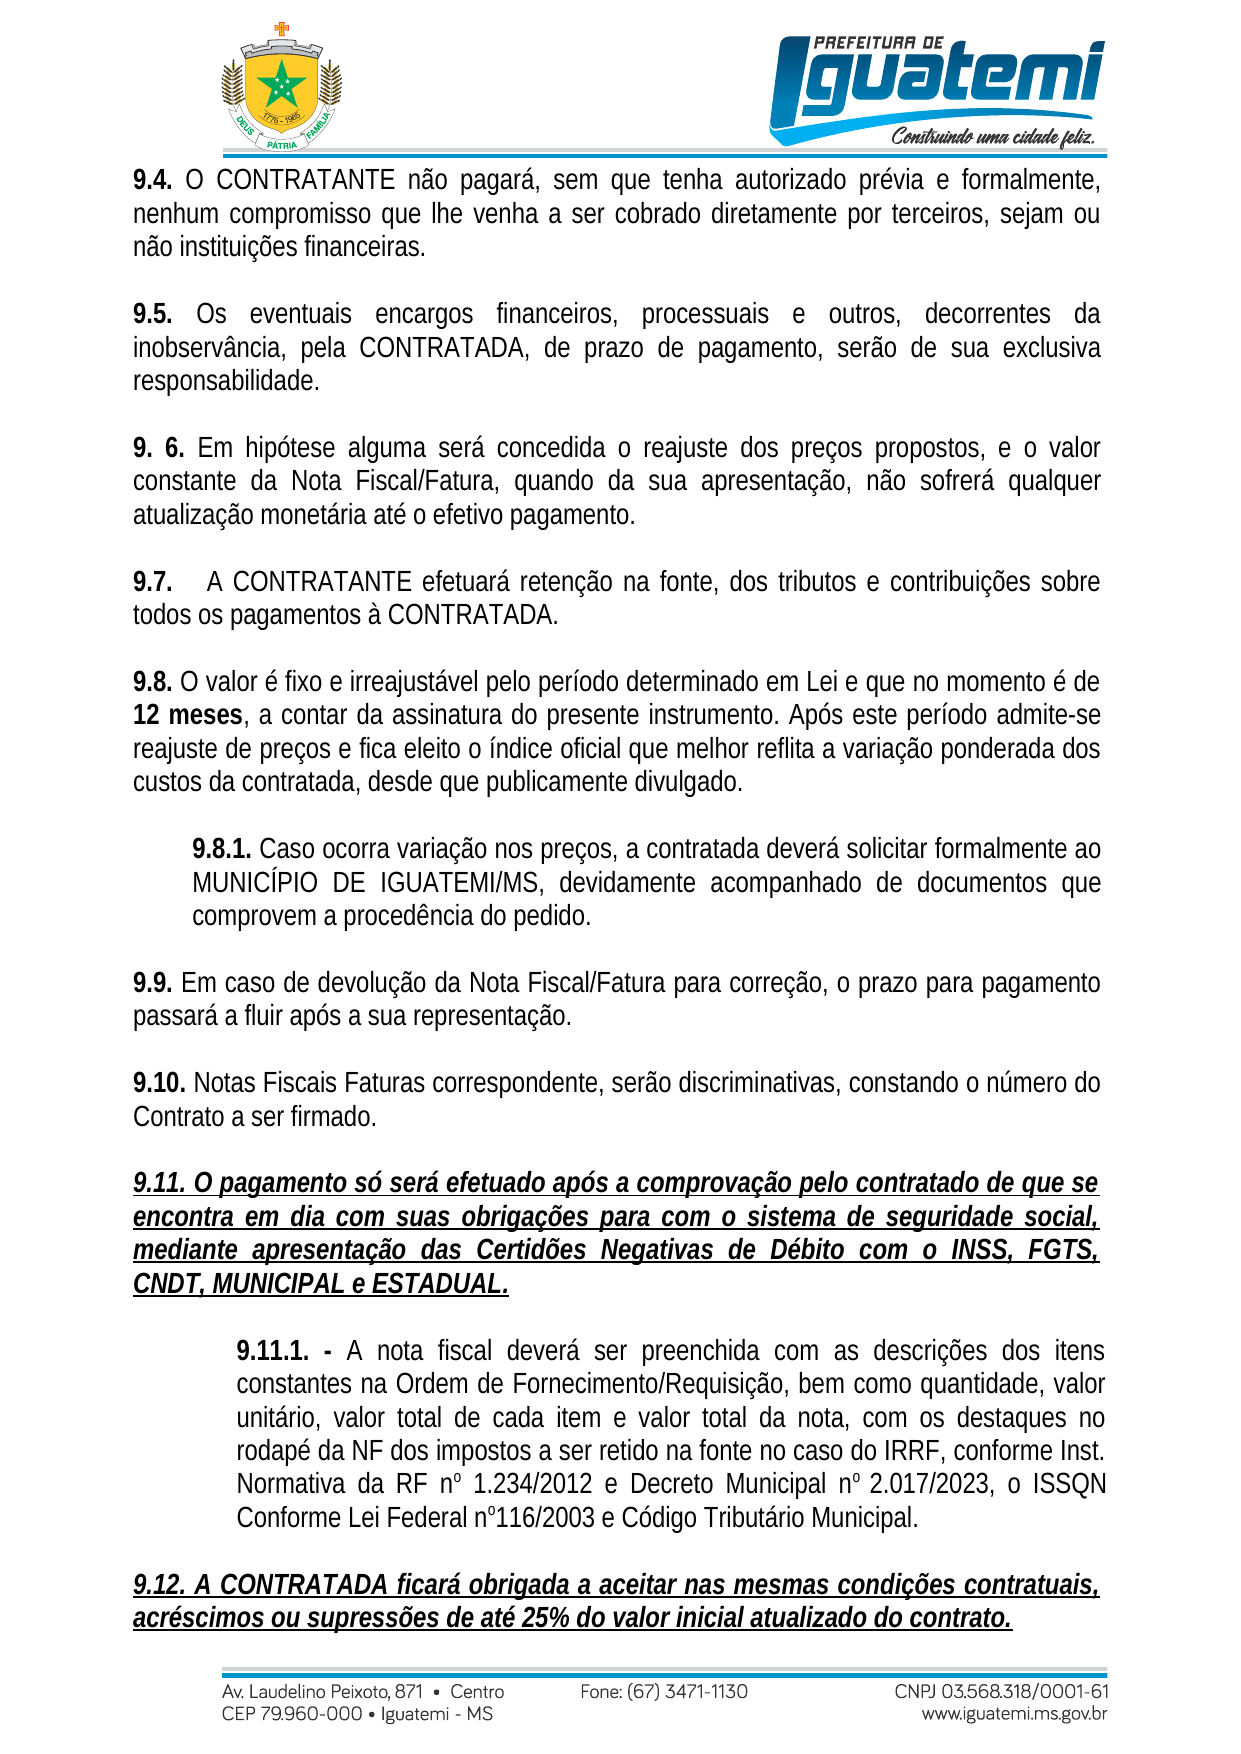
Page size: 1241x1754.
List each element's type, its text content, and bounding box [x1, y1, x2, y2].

text 9.12. A contratada ficará obrigada a aceitar nas mesmas condições contratuais, acréscimos ou supressões de até 25% do valor inicial atualizado do contrato. [133, 1567, 1103, 1634]
text 9.7. A CONTRATANTE efetuará retenção na fonte, dos tributos e contribuições sobre todos os pagamentos à CONTRATADA. [133, 564, 1103, 631]
text 9.9. Em caso de devolução da Nota Fiscal/Fatura para correção, o prazo para pagamento passará a fluir após a sua representação. [133, 965, 1103, 1032]
text 9.11.1. - A nota fiscal deverá ser preenchida com as descrições dos itens constantes na Ordem de Fornecimento/Requisição, bem como quantidade, valor unitário, valor total de cada item e valor total da nota, com os destaques no rodapé da NF dos impostos a ser retido na fonte no caso do IRRF, conforme Inst. Normativa da RF no 1.234/2012 e Decreto Municipal no 2.017/2023, o ISSQN Conforme Lei Federal no116/2003 e Código Tributário Municipal. [236, 1333, 1107, 1533]
text 9.8.1. Caso ocorra variação nos preços, a contratada deverá solicitar formalmente ao MUNICÍPIO DE IGUATEMI/MS, devidamente acompanhado de documentos que comprovem a procedência do pedido. [192, 831, 1103, 932]
text 9.8. O valor é fixo e irreajustável pelo período determinado em Lei e que no momento é de 12 meses, a contar da assinatura do presente instrumento. Após este período admite-se reajuste de preços e fica eleito o índice oficial que melhor reflita a variação ponderada dos custos da contratada, desde que publicamente divulgado. [133, 664, 1103, 798]
text 9.4. O CONTRATANTE não pagará, sem que tenha autorizado prévia e formalmente, nenhum compromisso que lhe venha a ser cobrado diretamente por terceiros, sejam ou não instituições financeiras. [133, 162, 1103, 263]
text 9.5. Os eventuais encargos financeiros, processuais e outros, decorrentes da inobservância, pela CONTRATADA, de prazo de pagamento, serão de sua exclusiva responsabilidade. [133, 296, 1103, 397]
text 9. 6. Em hipótese alguma será concedida o reajuste dos preços propostos, e o valor constante da Nota Fiscal/Fatura, quando da sua apresentação, não sofrerá qualquer atualização monetária até o efetivo pagamento. [133, 430, 1103, 530]
text 9.11. O pagamento só será efetuado após a comprovação pelo contratado de que se encontra em dia com suas obrigações para com o sistema de seguridade social, mediante apresentação das Certidões Negativas de Débito com o INSS, FGTS, CNDT, MUNICIPAL e ESTADUAL. [133, 1166, 1103, 1299]
text 9.10. Notas Fiscais Faturas correspondente, serão discriminativas, constando o número do Contrato a ser firmado. [133, 1065, 1103, 1132]
